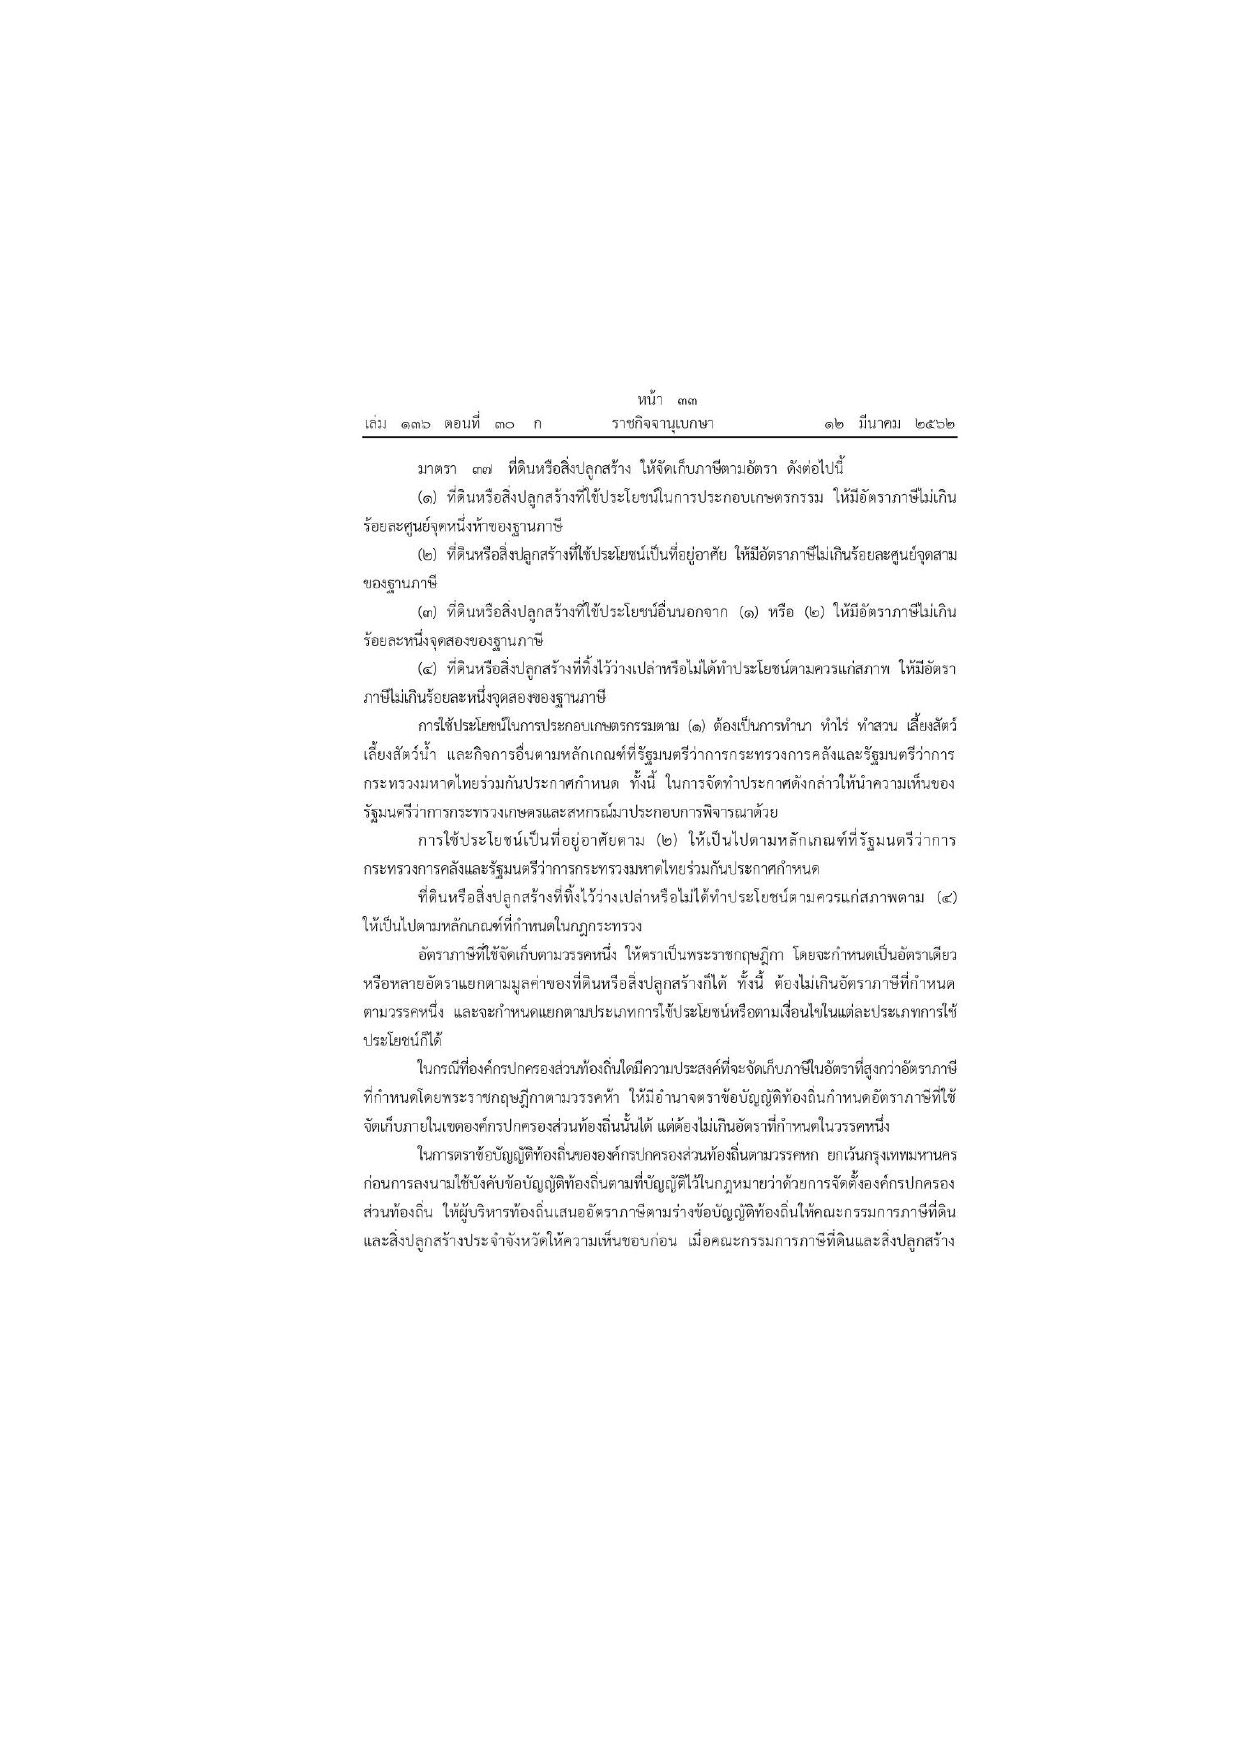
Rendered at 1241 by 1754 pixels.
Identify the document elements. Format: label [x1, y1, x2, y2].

picture [150, 150, 1169, 1590]
